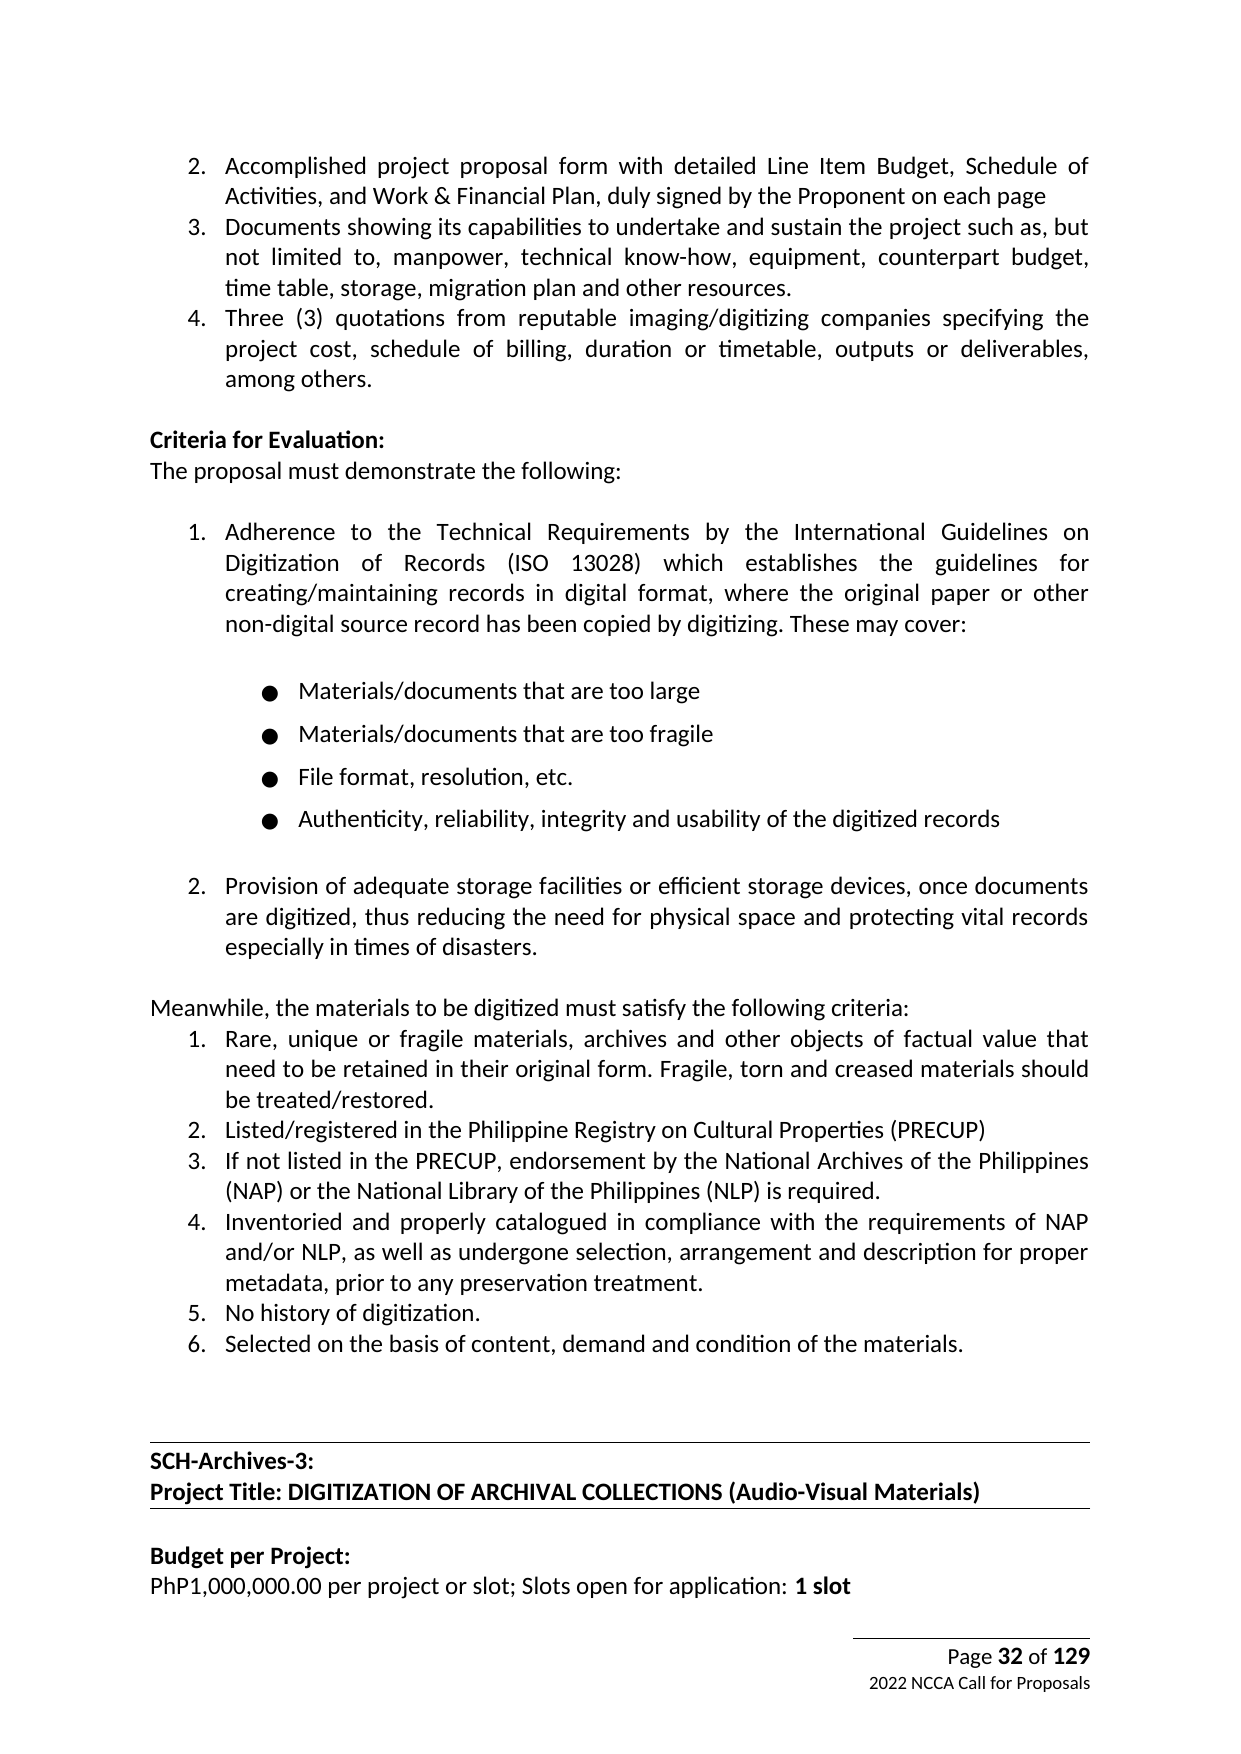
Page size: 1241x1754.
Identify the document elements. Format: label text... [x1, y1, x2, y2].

text The proposal must demonstrate the following: [150, 455, 1090, 486]
list Inventoried and properly catalogued in compliance with the requirements of NAP and/or NLP, as well as undergone selection, arrangement and description for proper metadata, prior to any preservation treatment. [187, 1206, 1090, 1297]
list If not listed in the PRECUP, endorsement by the National Archives of the Philippines (NAP) or the National Library of the Philippines (NLP) is required. [187, 1145, 1090, 1206]
list Listed/registered in the Philippine Registry on Cultural Properties (PRECUP) [187, 1114, 1090, 1145]
text Project Title: DIGITIZATION OF ARCHIVAL COLLECTIONS (Audio-Visual Materials) [150, 1476, 1090, 1508]
list Documents showing its capabilities to undertake and sustain the project such as, but not limited to, manpower, technical know-how, equipment, counterpart budget, time table, storage, migration plan and other resources. [187, 211, 1090, 303]
text PhP1,000,000.00 per project or slot; Slots open for application: 1 slot [150, 1570, 1090, 1601]
list Three (3) quotations from reputable imaging/digitizing companies specifying the project cost, schedule of billing, duration or timetable, outputs or deliverables, among others. [187, 303, 1090, 394]
list File format, resolution, etc. [261, 754, 1090, 797]
list Selected on the basis of content, demand and condition of the materials. [187, 1328, 1090, 1358]
list Provision of adequate storage facilities or efficient storage devices, once documents are digitized, thus reducing the need for physical space and protecting vital records especially in times of disasters. [187, 870, 1090, 962]
list Materials/documents that are too large [261, 669, 1090, 712]
text SCH-Archives-3: [150, 1443, 1090, 1476]
list Rare, unique or fragile materials, archives and other objects of factual value that need to be retained in their original form. Fragile, torn and creased materials should be treated/restored. [187, 1023, 1090, 1114]
list No history of digitization. [187, 1297, 1090, 1328]
text Criteria for Evaluation: [150, 425, 1090, 455]
list Materials/documents that are too fragile [261, 712, 1090, 754]
text Meanwhile, the materials to be digitized must satisfy the following criteria: [150, 992, 1090, 1023]
list Accomplished project proposal form with detailed Line Item Budget, Schedule of Activities, and Work & Financial Plan, duly signed by the Proponent on each page [187, 150, 1090, 211]
list Adherence to the Technical Requirements by the International Guidelines on Digitization of Records (ISO 13028) which establishes the guidelines for creating/maintaining records in digital format, where the original paper or other non-digital source record has been copied by digitizing. These may cover: [187, 516, 1090, 638]
text Budget per Project: [150, 1540, 1090, 1570]
list Authenticity, reliability, integrity and usability of the digitized records [261, 797, 1090, 840]
